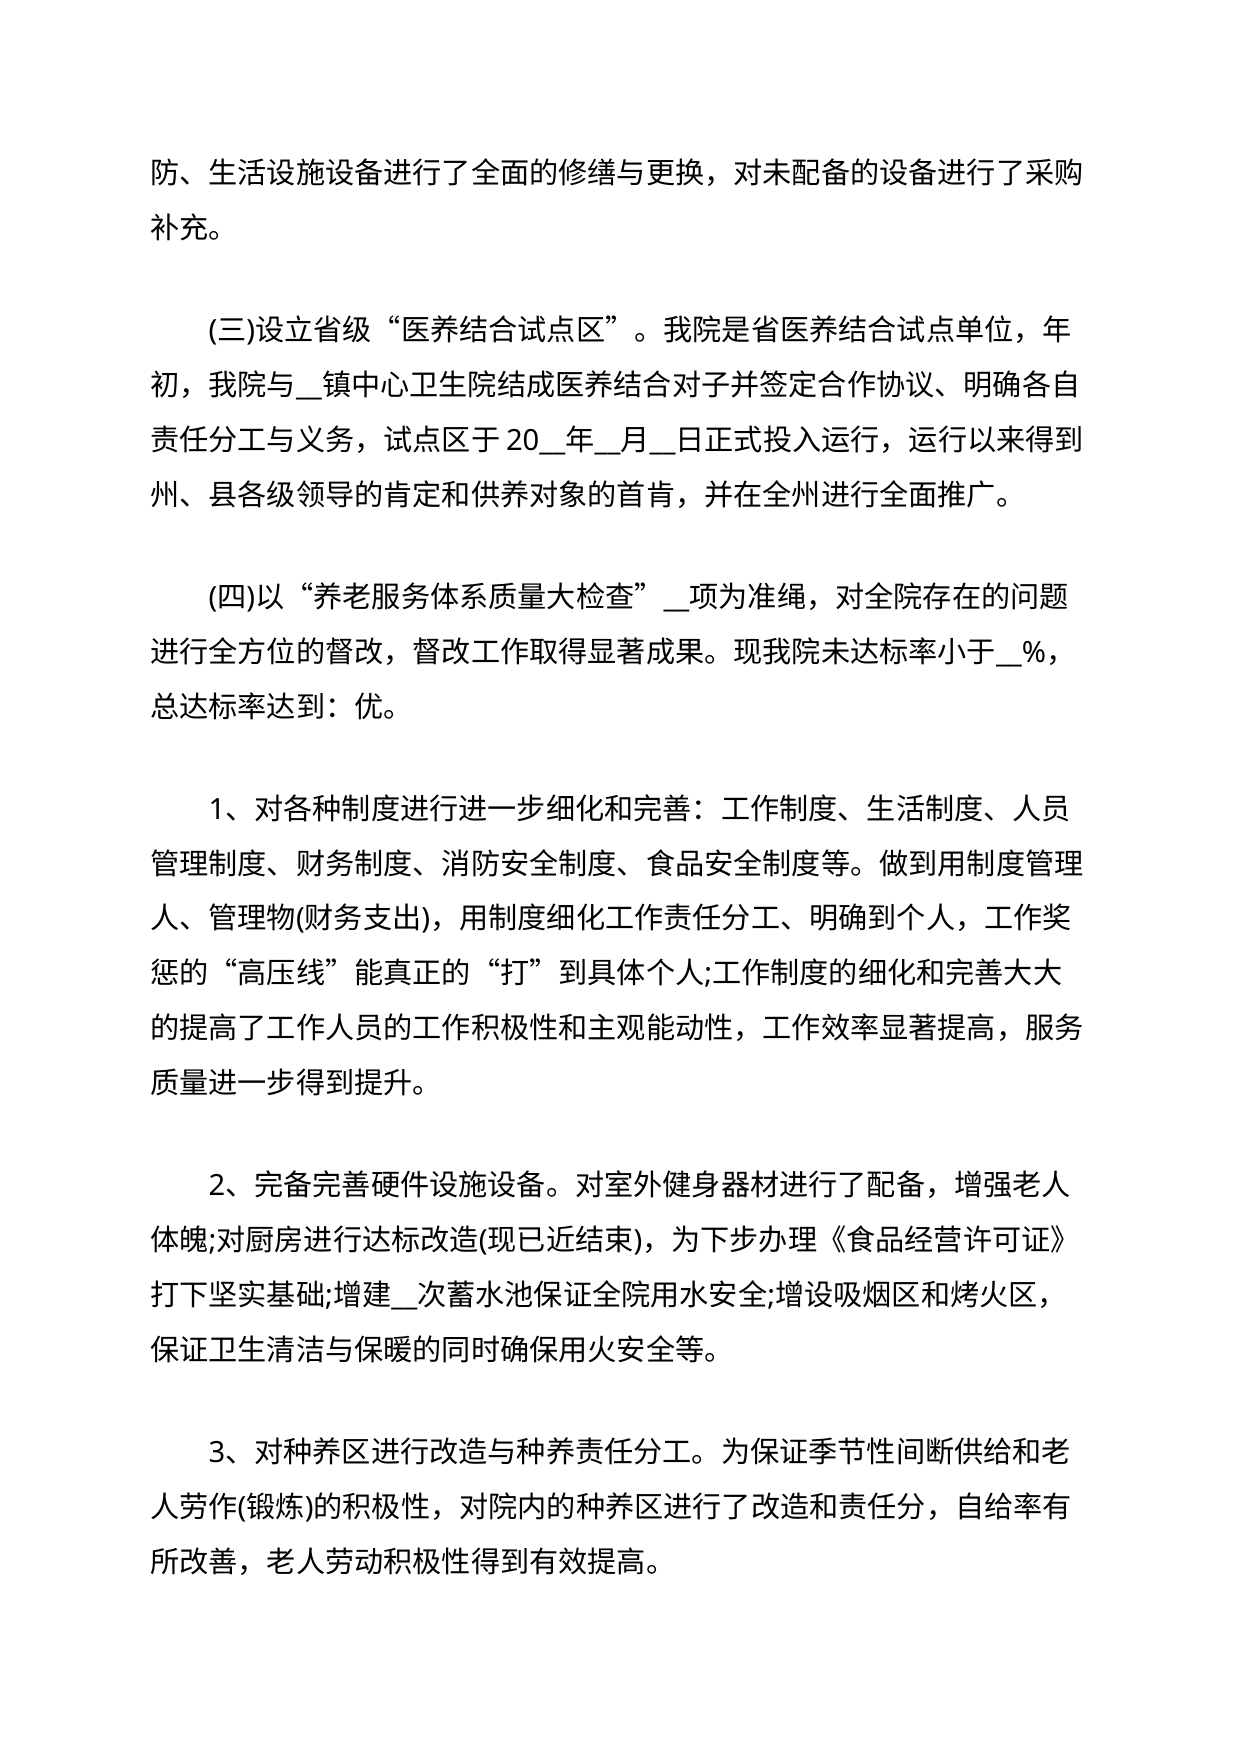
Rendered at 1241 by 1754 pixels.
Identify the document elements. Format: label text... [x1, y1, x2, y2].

text 1、对各种制度进行进一步细化和完善：工作制度、生活制度、人员管理制度、财务制度、消防安全制度、食品安全制度等。做到用制度管理人、管理物(财务支出)，用制度细化工作责任分工、明确到个人，工作奖惩的“高压线”能真正的“打”到具体个人;工作制度的细化和完善大大的提高了工作人员的工作积极性和主观能动性，工作效率显著提高，服务质量进一步得到提升。 [150, 785, 1090, 1102]
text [150, 150, 1090, 247]
text (四)以“养老服务体系质量大检查”__项为准绳，对全院存在的问题进行全方位的督改，督改工作取得显著成果。现我院未达标率小于__%，总达标率达到：优。 [150, 573, 1090, 726]
text 3、对种养区进行改造与种养责任分工。为保证季节性间断供给和老人劳作(锻炼)的积极性，对院内的种养区进行了改造和责任分，自给率有所改善，老人劳动积极性得到有效提高。 [150, 1428, 1090, 1581]
text (三)设立省级“医养结合试点区”。我院是省医养结合试点单位，年初，我院与__镇中心卫生院结成医养结合对子并签定合作协议、明确各自责任分工与义务，试点区于20__年__月__日正式投入运行，运行以来得到州、县各级领导的肯定和供养对象的首肯，并在全州进行全面推广。 [150, 307, 1090, 514]
text 2、完备完善硬件设施设备。对室外健身器材进行了配备，增强老人体魄;对厨房进行达标改造(现已近结束)，为下步办理《食品经营许可证》打下坚实基础;增建__次蓄水池保证全院用水安全;增设吸烟区和烤火区，保证卫生清洁与保暖的同时确保用火安全等。 [150, 1162, 1090, 1369]
